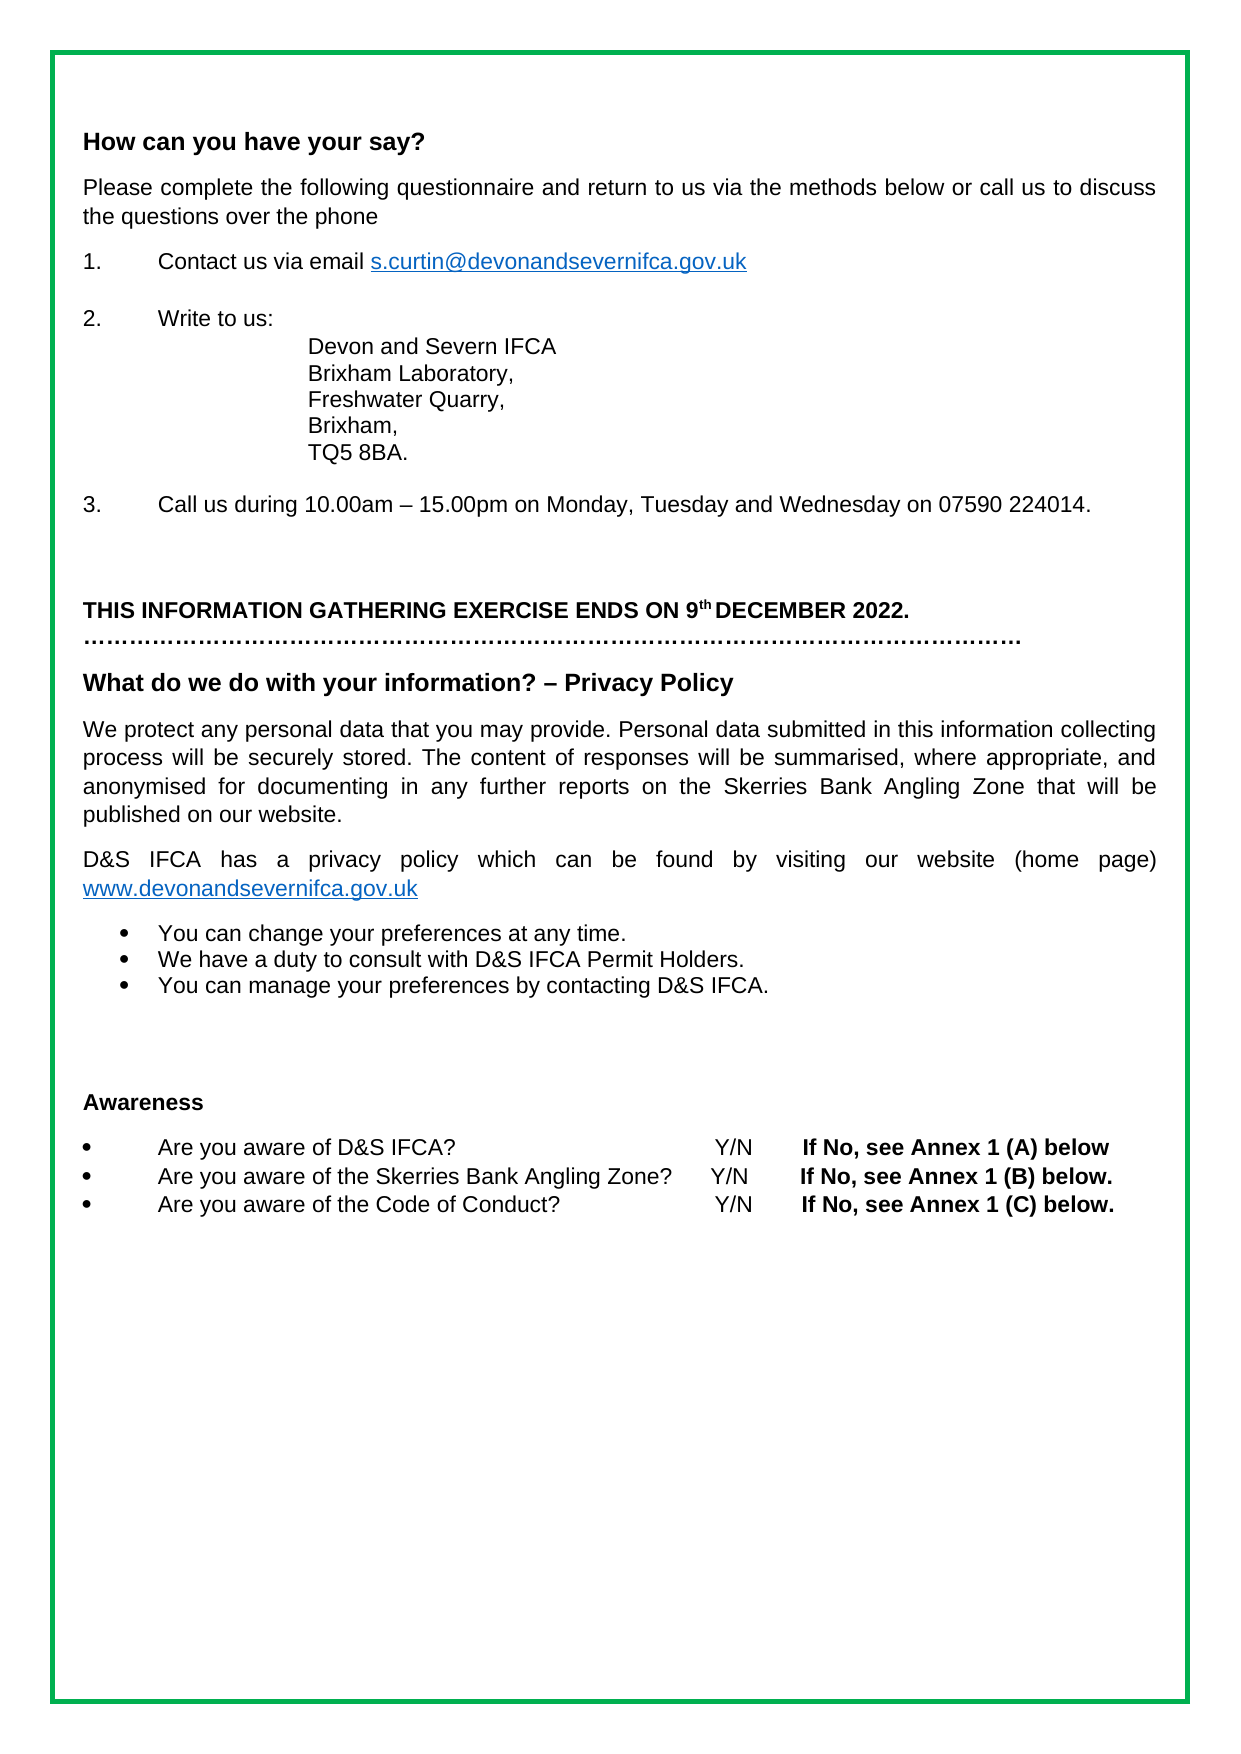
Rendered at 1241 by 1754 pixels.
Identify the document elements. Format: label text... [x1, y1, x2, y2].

list We have a duty to consult with D&S IFCA Permit Holders. [120, 946, 1157, 972]
list Are you aware of the Code of Conduct? Y/N If No, see Annex 1 (C) below. [83, 1191, 1157, 1217]
list You can change your preferences at any time. [120, 920, 1157, 946]
text How can you have your say? [83, 127, 1157, 155]
text Please complete the following questionnaire and return to us via the methods below or call us to discuss the questions over the phone [83, 174, 1157, 229]
text Awareness [83, 1089, 1157, 1115]
list You can manage your preferences by contacting D&S IFCA. [120, 972, 1157, 999]
text Brixham, [308, 412, 1157, 438]
text What do we do with your information? – Privacy Policy [83, 668, 1157, 697]
text THIS INFORMATION GATHERING EXERCISE ENDS ON 9th DECEMBER 2022. [83, 597, 1157, 623]
text D&S IFCA has a privacy policy which can be found by visiting our website (home page) www.devonandsevernifca.gov.uk [83, 846, 1157, 901]
list Are you aware of the Skerries Bank Angling Zone? Y/N If No, see Annex 1 (B) below. [83, 1163, 1157, 1189]
text Devon and Severn IFCA [308, 333, 1157, 359]
text TQ5 8BA. [308, 438, 1157, 465]
list Contact us via email s.curtin@devonandsevernifca.gov.uk [83, 248, 1157, 274]
list Write to us: [83, 305, 1157, 331]
list Call us during 10.00am – 15.00pm on Monday, Tuesday and Wednesday on 07590 224014. [83, 491, 1157, 518]
text We protect any personal data that you may provide. Personal data submitted in this information collecting process will be securely stored. The content of responses will be summarised, where appropriate, and anonymised for documenting in any further reports on the Skerries Bank Angling Zone that will be published on our website. [83, 716, 1157, 827]
text …………………………………………………………………………………………………………… [83, 623, 1157, 649]
list Are you aware of D&S IFCA? Y/N If No, see Annex 1 (A) below [83, 1134, 1157, 1161]
text Freshwater Quarry, [308, 386, 1157, 412]
text Brixham Laboratory, [308, 359, 1157, 386]
